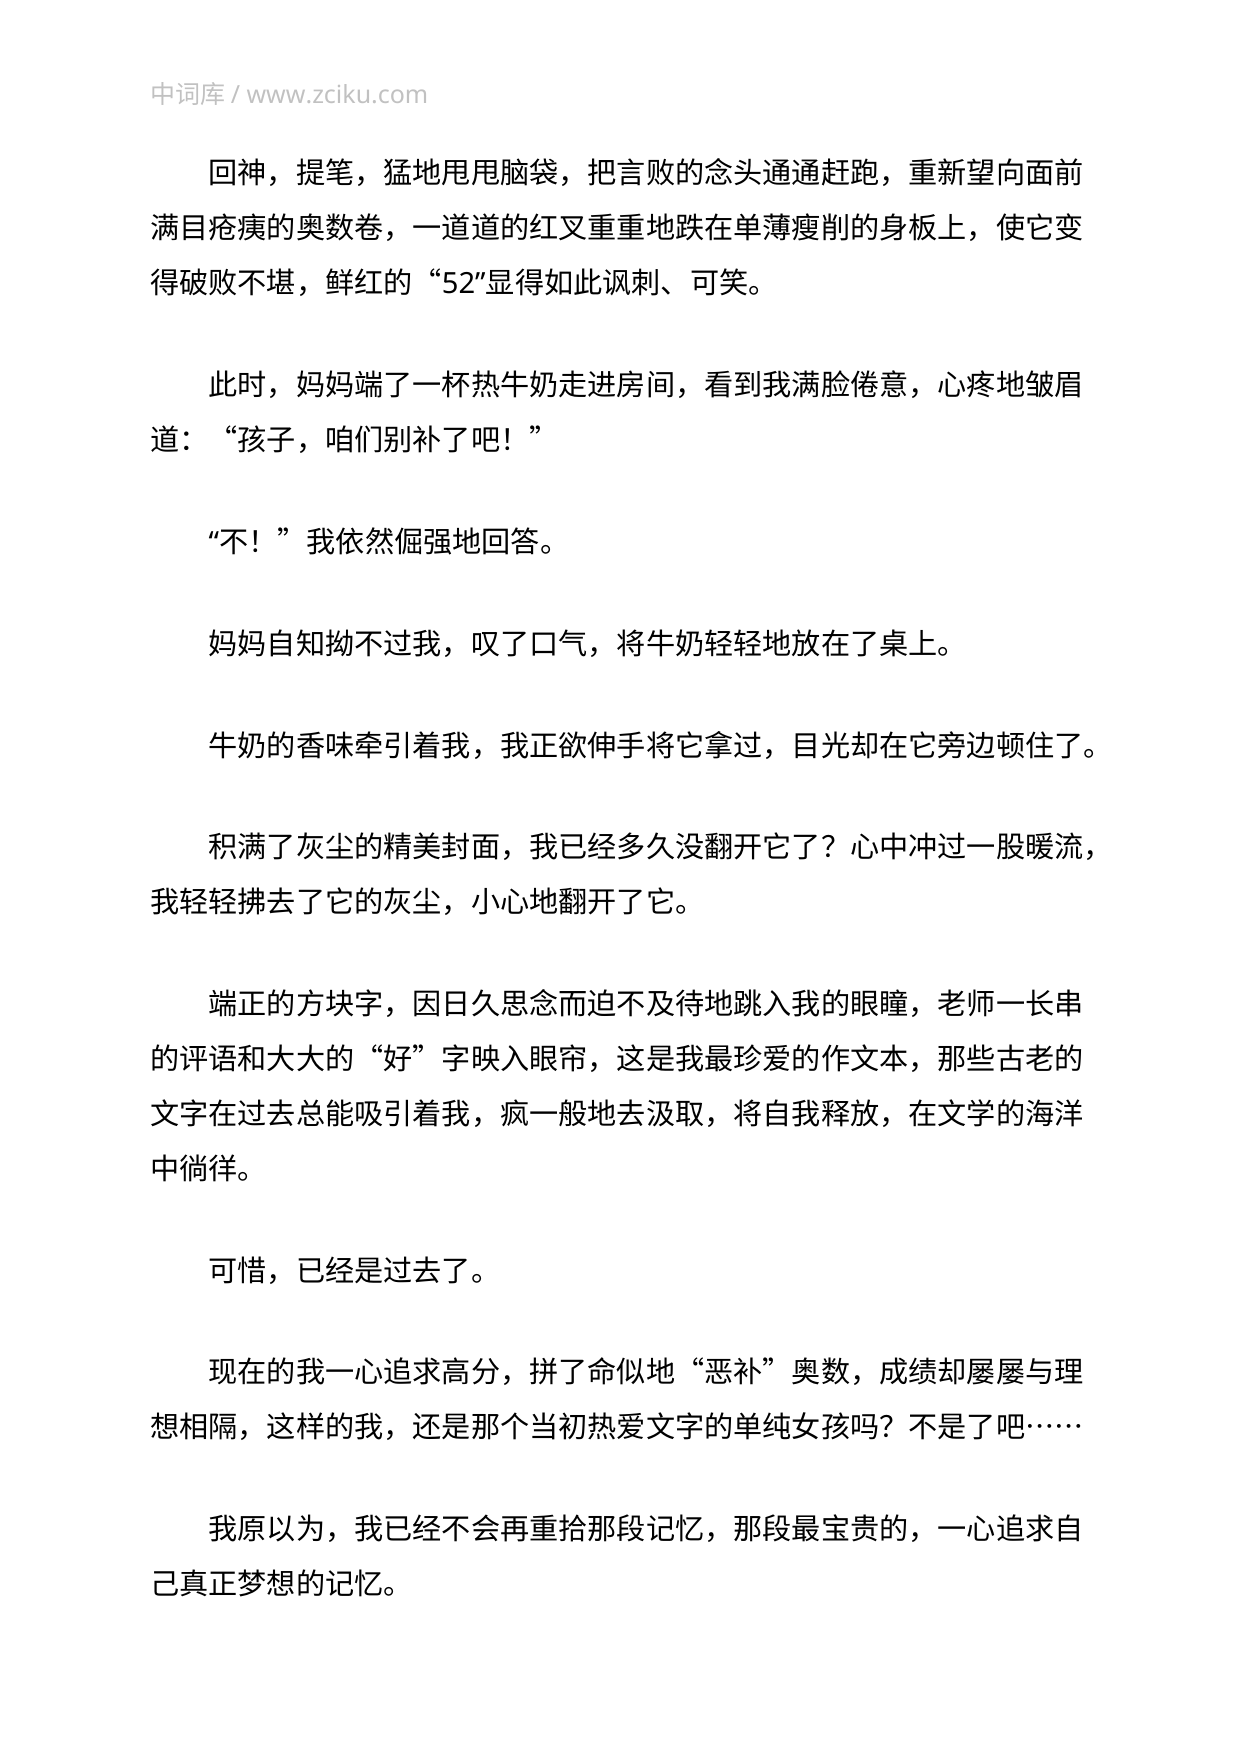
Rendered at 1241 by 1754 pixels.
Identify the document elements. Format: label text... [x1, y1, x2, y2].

text 回神，提笔，猛地甩甩脑袋，把言败的念头通通赶跑，重新望向面前满目疮痍的奥数卷，一道道的红叉重重地跌在单薄瘦削的身板上，使它变得破败不堪，鲜红的“52”显得如此讽刺、可笑。 [150, 150, 1090, 302]
text 端正的方块字，因日久思念而迫不及待地跳入我的眼瞳，老师一长串的评语和大大的“好”字映入眼帘，这是我最珍爱的作文本，那些古老的文字在过去总能吸引着我，疯一般地去汲取，将自我释放，在文学的海洋中徜徉。 [150, 981, 1090, 1188]
text 积满了灰尘的精美封面，我已经多久没翻开它了？心中冲过一股暖流，我轻轻拂去了它的灰尘，小心地翻开了它。 [150, 824, 1090, 921]
text 此时，妈妈端了一杯热牛奶走进房间，看到我满脸倦意，心疼地皱眉道：“孩子，咱们别补了吧！” [150, 362, 1090, 459]
text “不！”我依然倔强地回答。 [150, 518, 1090, 561]
text 牛奶的香味牵引着我，我正欲伸手将它拿过，目光却在它旁边顿住了。 [150, 722, 1090, 764]
text 妈妈自知拗不过我，叹了口气，将牛奶轻轻地放在了桌上。 [150, 620, 1090, 663]
text 现在的我一心追求高分，拼了命似地“恶补”奥数，成绩却屡屡与理想相隔，这样的我，还是那个当初热爱文字的单纯女孩吗？不是了吧…… [150, 1349, 1090, 1446]
text 我原以为，我已经不会再重拾那段记忆，那段最宝贵的，一心追求自己真正梦想的记忆。 [150, 1506, 1090, 1603]
text 可惜，已经是过去了。 [150, 1247, 1090, 1289]
